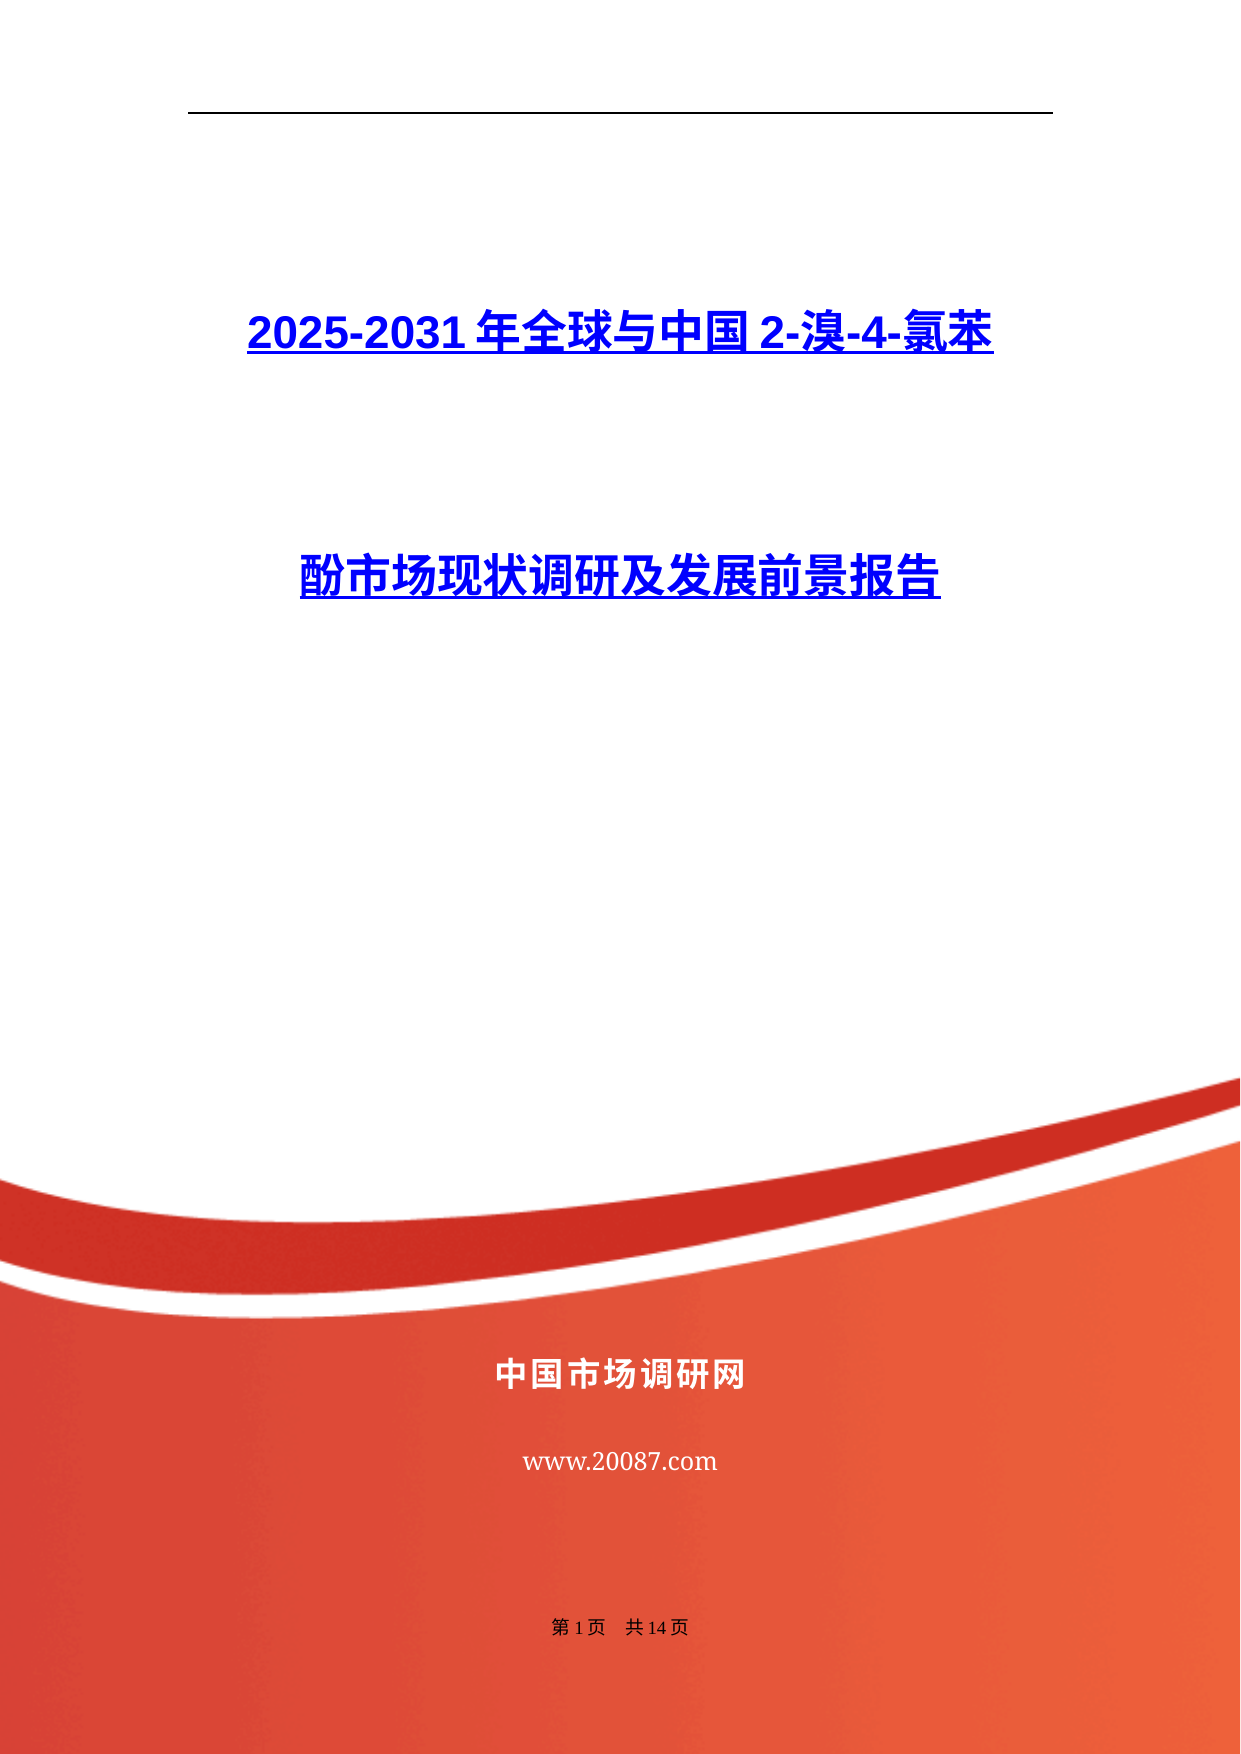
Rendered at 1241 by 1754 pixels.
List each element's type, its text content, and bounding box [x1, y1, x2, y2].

subtitle 中国市场调研网 [187, 1339, 1053, 1404]
picture [0, 1006, 1241, 1754]
table_header 2025-2031年全球与中国2-溴-4-氯苯酚市场现状调研及发展前景报告 [188, 207, 1053, 773]
text www.20087.com [187, 1428, 1053, 1493]
